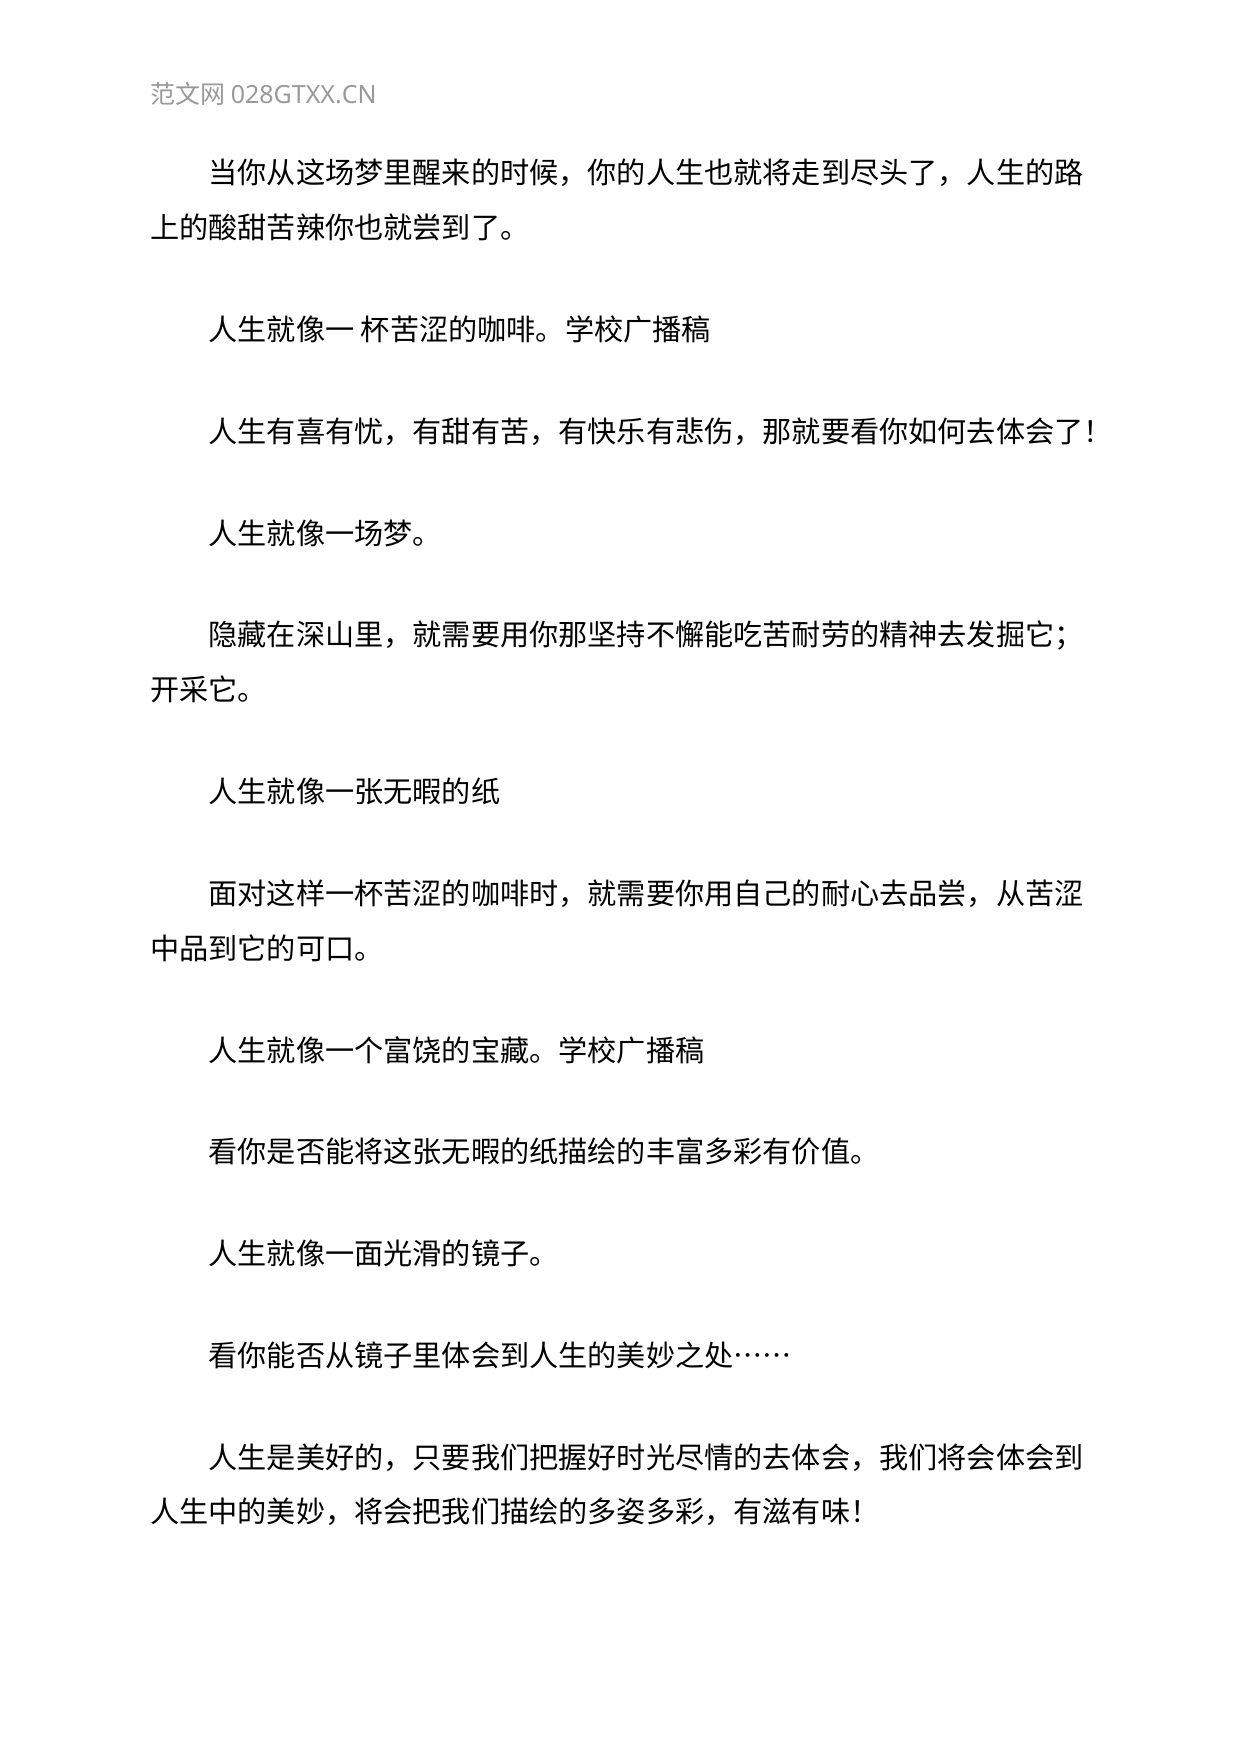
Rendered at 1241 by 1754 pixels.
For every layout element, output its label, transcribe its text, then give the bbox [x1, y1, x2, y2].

text 人生有喜有忧，有甜有苦，有快乐有悲伤，那就要看你如何去体会了！ [150, 408, 1090, 451]
text 人生就像一面光滑的镜子。 [150, 1231, 1090, 1273]
text 看你是否能将这张无暇的纸描绘的丰富多彩有价值。 [150, 1129, 1090, 1171]
text 人生就像一场梦。 [150, 510, 1090, 552]
text 人生就像一 杯苦涩的咖啡。学校广播稿 [150, 307, 1090, 349]
text 当你从这场梦里醒来的时候，你的人生也就将走到尽头了，人生的路上的酸甜苦辣你也就尝到了。 [150, 150, 1090, 247]
text 人生就像一个富饶的宝藏。学校广播稿 [150, 1027, 1090, 1069]
text 隐藏在深山里，就需要用你那坚持不懈能吃苦耐劳的精神去发掘它；开采它。 [150, 612, 1090, 709]
text 面对这样一杯苦涩的咖啡时，就需要你用自己的耐心去品尝，从苦涩中品到它的可口。 [150, 870, 1090, 968]
text 人生是美好的，只要我们把握好时光尽情的去体会，我们将会体会到人生中的美妙，将会把我们描绘的多姿多彩，有滋有味！ [150, 1434, 1090, 1531]
text 人生就像一张无暇的纸 [150, 769, 1090, 811]
text 看你能否从镜子里体会到人生的美妙之处…… [150, 1332, 1090, 1375]
